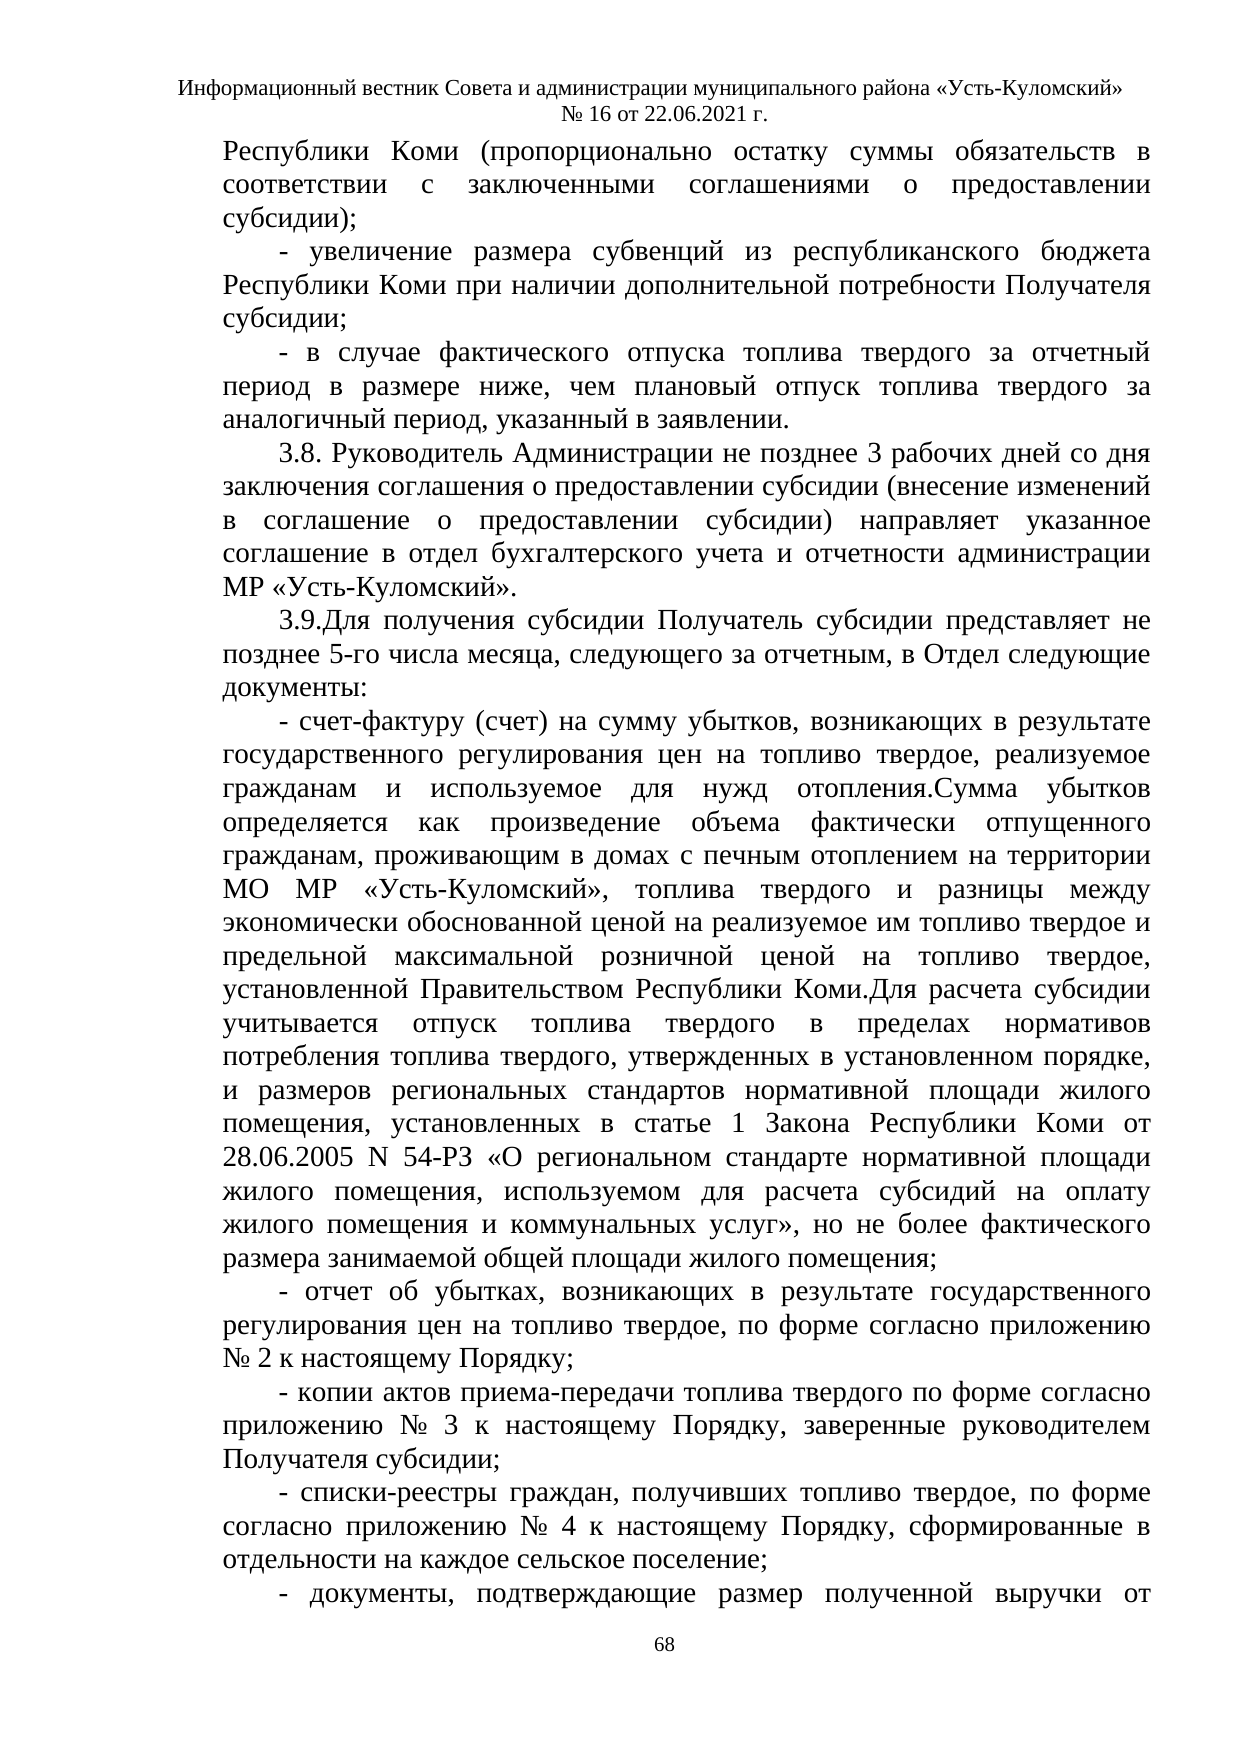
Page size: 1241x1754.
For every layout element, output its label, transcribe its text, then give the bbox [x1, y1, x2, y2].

text - списки-реестры граждан, получивших топливо твердое, по форме согласно приложению № 4 к настоящему Порядку, сформированные в отдельности на каждое сельское поселение; [222, 1474, 1152, 1575]
text - увеличение размера субвенций из республиканского бюджета Республики Коми при наличии дополнительной потребности Получателя субсидии; [222, 233, 1152, 334]
text - счет-фактуру (счет) на сумму убытков, возникающих в результате государственного регулирования цен на топливо твердое, реализуемое гражданам и используемое для нужд отопления.Сумма убытков определяется как произведение объема фактически отпущенного гражданам, проживающим в домах с печным отоплением на территории МО МР «Усть-Куломский», топлива твердого и разницы между экономически обоснованной ценой на реализуемое им топливо твердое и предельной максимальной розничной ценой на топливо твердое, установленной Правительством Республики Коми.Для расчета субсидии учитывается отпуск топлива твердого в пределах нормативов потребления топлива твердого, утвержденных в установленном порядке, и размеров региональных стандартов нормативной площади жилого помещения, установленных в статье 1 Закона Республики Коми от 28.06.2005 N 54-РЗ «О региональном стандарте нормативной площади жилого помещения, используемом для расчета субсидий на оплату жилого помещения и коммунальных услуг», но не более фактического размера занимаемой общей площади жилого помещения; [222, 703, 1152, 1273]
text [222, 1575, 1152, 1609]
text - отчет об убытках, возникающих в результате государственного регулирования цен на топливо твердое, по форме согласно приложению № 2 к настоящему Порядку; [222, 1273, 1152, 1374]
text - в случае фактического отпуска топлива твердого за отчетный период в размере ниже, чем плановый отпуск топлива твердого за аналогичный период, указанный в заявлении. [222, 334, 1152, 435]
text - копии актов приема-передачи топлива твердого по форме согласно приложению № 3 к настоящему Порядку, заверенные руководителем Получателя субсидии; [222, 1374, 1152, 1474]
text 3.8. Руководитель Администрации не позднее 3 рабочих дней со дня заключения соглашения о предоставлении субсидии (внесение изменений в соглашение о предоставлении субсидии) направляет указанное соглашение в отдел бухгалтерского учета и отчетности администрации МР «Усть-Куломский». [222, 435, 1152, 602]
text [222, 133, 1152, 233]
text 3.9.Для получения субсидии Получатель субсидии представляет не позднее 5-го числа месяца, следующего за отчетным, в Отдел следующие документы: [222, 602, 1152, 703]
